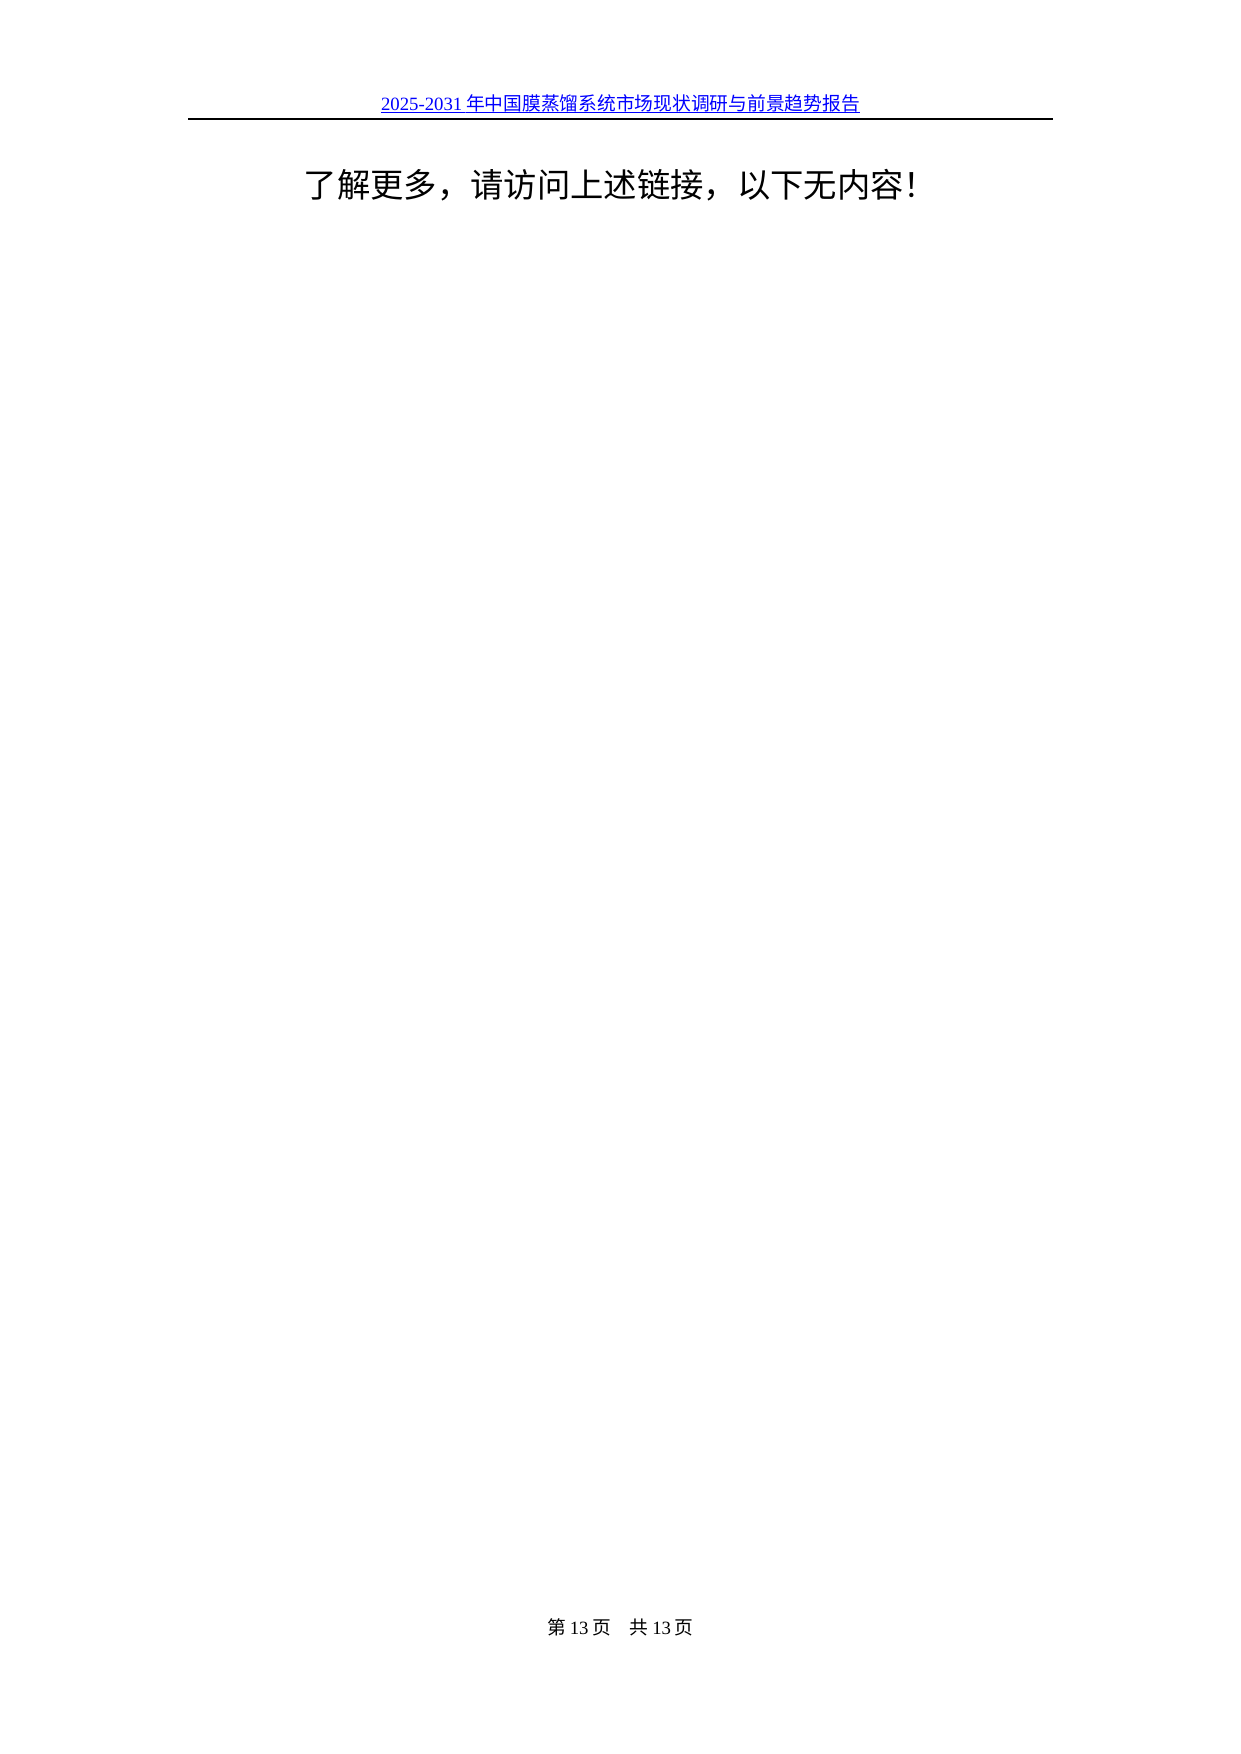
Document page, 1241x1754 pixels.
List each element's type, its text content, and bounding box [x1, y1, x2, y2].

title 了解更多，请访问上述链接，以下无内容！ [187, 150, 1053, 215]
